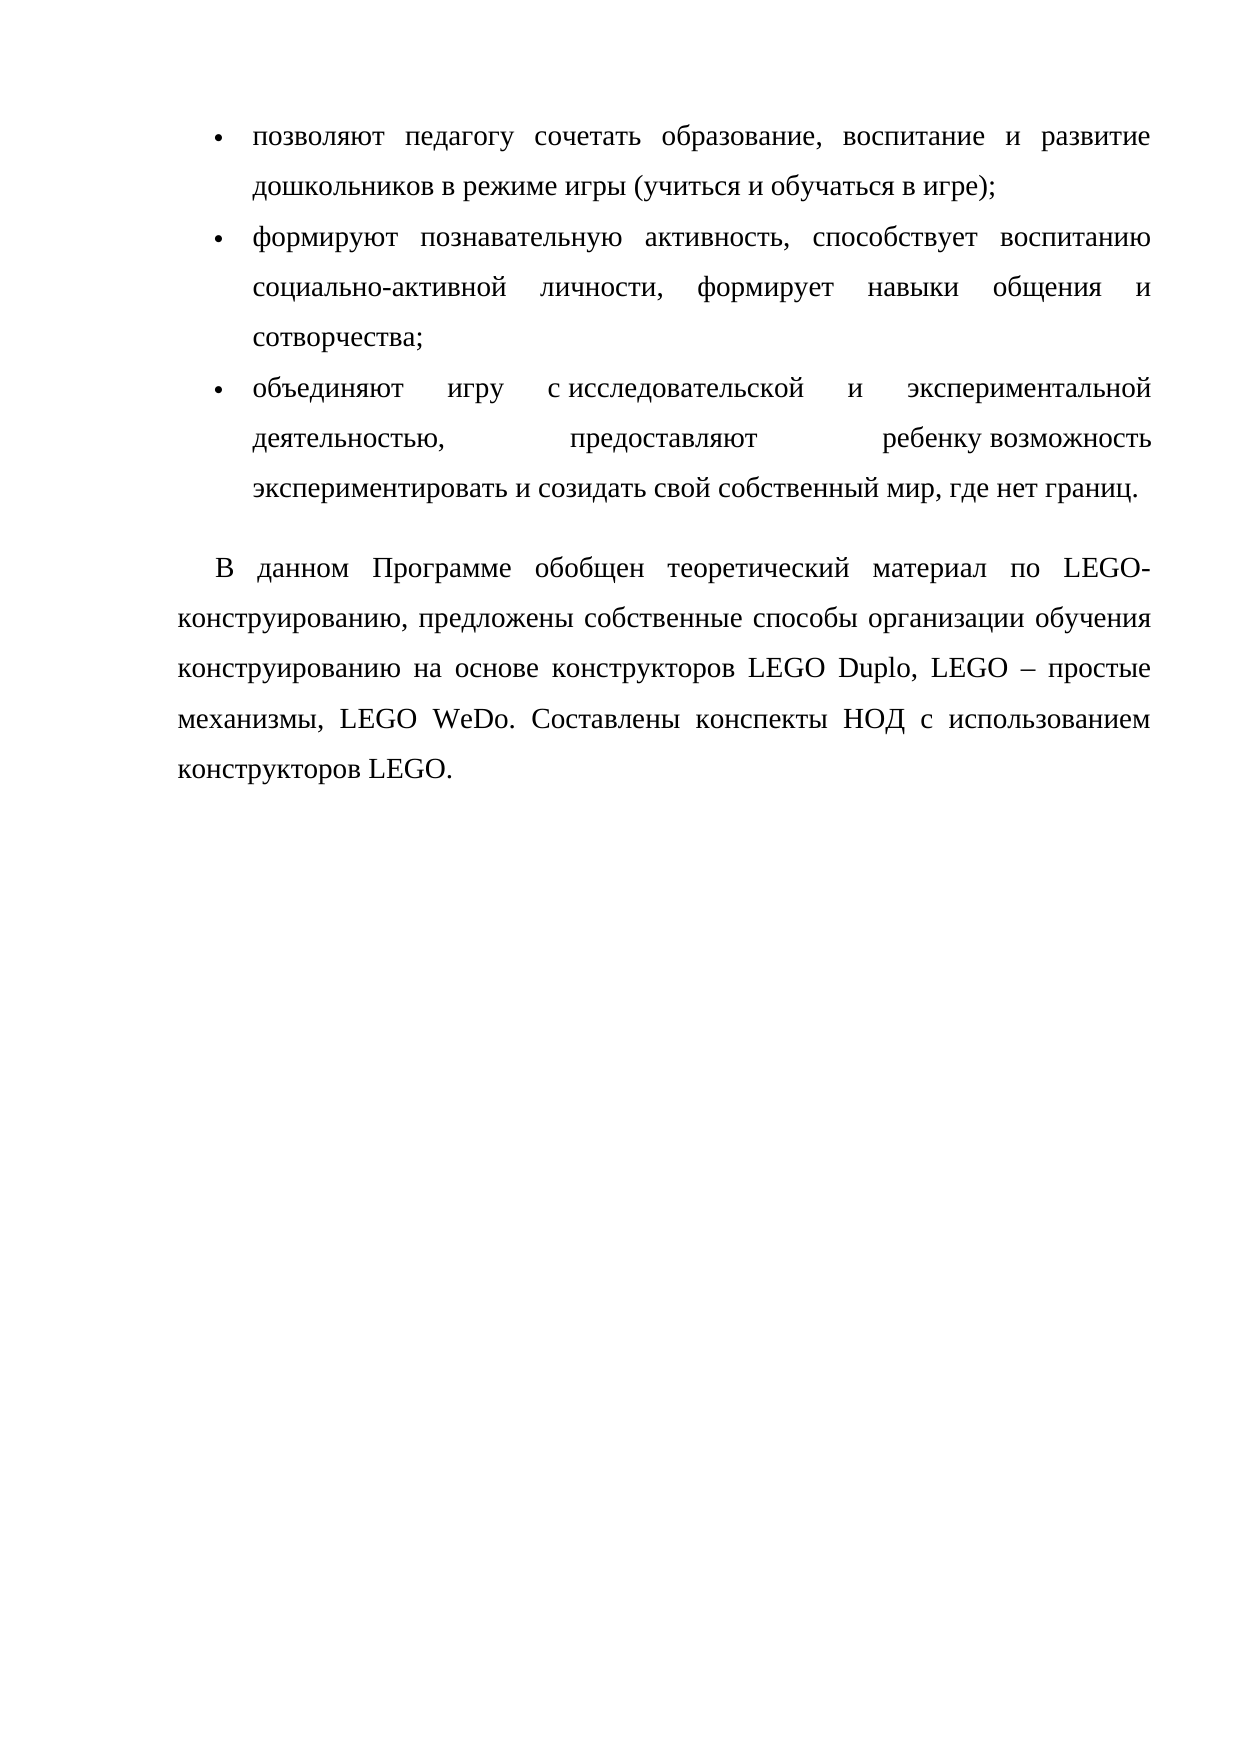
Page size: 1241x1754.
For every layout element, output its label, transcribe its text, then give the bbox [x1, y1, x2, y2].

text В данном Программе обобщен теоретический материал по LEGO-конструированию, предложены собственные способы организации обучения конструированию на основе конструкторов LEGO Duplo, LEGO – простые механизмы, LEGO WeDo. Составлены конспекты НОД с использованием конструкторов LEGO. [177, 550, 1152, 784]
list формируют познавательную активность, способствует воспитанию социально-активной личности, формирует навыки общения и сотворчества; [215, 219, 1152, 353]
list объединяют игру с исследовательской и экспериментальной деятельностью, предоставляют ребенку возможность экспериментировать и созидать свой собственный мир, где нет границ. [215, 370, 1152, 504]
list позволяют педагогу сочетать образование, воспитание и развитие дошкольников в режиме игры (учиться и обучаться в игре); [215, 118, 1152, 202]
